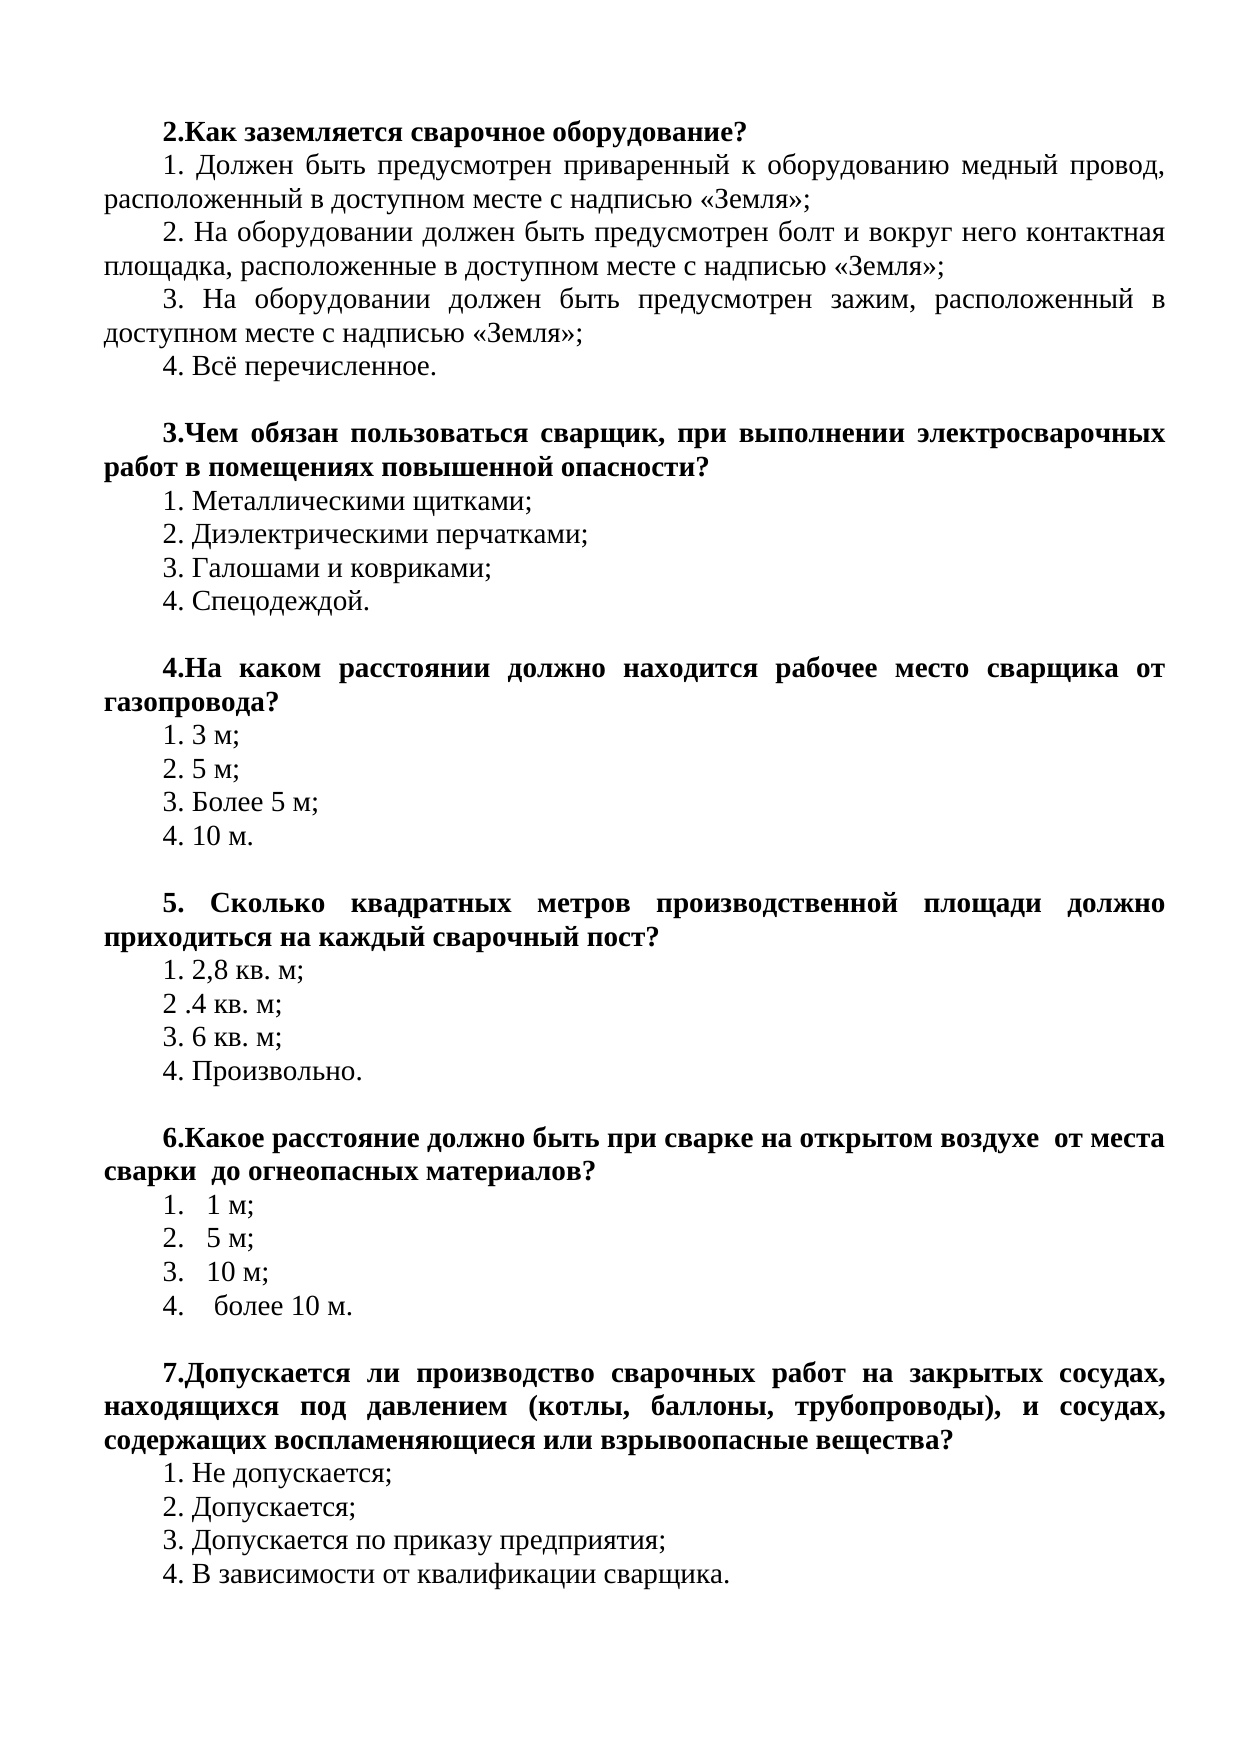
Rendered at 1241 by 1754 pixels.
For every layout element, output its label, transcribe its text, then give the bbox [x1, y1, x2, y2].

text 4.На каком расстоянии должно находится рабочее место сварщика от газопровода? [103, 650, 1166, 717]
text 1. Металлическими щитками; [103, 483, 1166, 516]
text 3. Галошами и ковриками; [103, 550, 1166, 583]
text 3. На оборудовании должен быть предусмотрен зажим, расположенный в доступном месте с надписью «Земля»; [103, 281, 1166, 348]
text 4. Произвольно. [103, 1053, 1166, 1086]
text 3.Чем обязан пользоваться сварщик, при выполнении электросварочных работ в помещениях повышенной опасности? [103, 416, 1166, 483]
text 6.Какое расстояние должно быть при сварке на открытом воздухе от места сварки до огнеопасных материалов? [103, 1120, 1166, 1187]
text 1. Не допускается; [103, 1455, 1166, 1489]
text 7.Допускается ли производство сварочных работ на закрытых сосудах, находящихся под давлением (котлы, баллоны, трубопроводы), и сосудах, содержащих воспламеняющиеся или взрывоопасные вещества? [103, 1355, 1166, 1455]
text 4. 10 м. [103, 818, 1166, 852]
text 4. В зависимости от квалификации сварщика. [103, 1556, 1166, 1589]
text 2. 5 м; [103, 1221, 1166, 1254]
text 1. 3 м; [103, 717, 1166, 751]
text 2.Как заземляется сварочное оборудование? [103, 114, 1166, 147]
text 2. На оборудовании должен быть предусмотрен болт и вокруг него контактная площадка, расположенные в доступном месте с надписью «Земля»; [103, 214, 1166, 281]
text 3. Допускается по приказу предприятия; [103, 1522, 1166, 1556]
text 3. Более 5 м; [103, 784, 1166, 818]
text 1. 2,8 кв. м; [103, 952, 1166, 986]
text 1. 1 м; [103, 1187, 1166, 1221]
text 2 .4 кв. м; [103, 986, 1166, 1019]
text 4. более 10 м. [103, 1288, 1166, 1321]
text 5. Сколько квадратных метров производственной площади должно приходиться на каждый сварочный пост? [103, 885, 1166, 952]
text 2. Допускается; [103, 1489, 1166, 1522]
text 2. Диэлектрическими перчатками; [103, 516, 1166, 550]
text 1. Должен быть предусмотрен приваренный к оборудованию медный провод, расположенный в доступном месте с надписью «Земля»; [103, 147, 1166, 214]
text 4. Всё перечисленное. [103, 348, 1166, 382]
text 3. 10 м; [103, 1254, 1166, 1288]
text 4. Спецодеждой. [103, 583, 1166, 617]
text 3. 6 кв. м; [103, 1019, 1166, 1053]
text 2. 5 м; [103, 751, 1166, 784]
